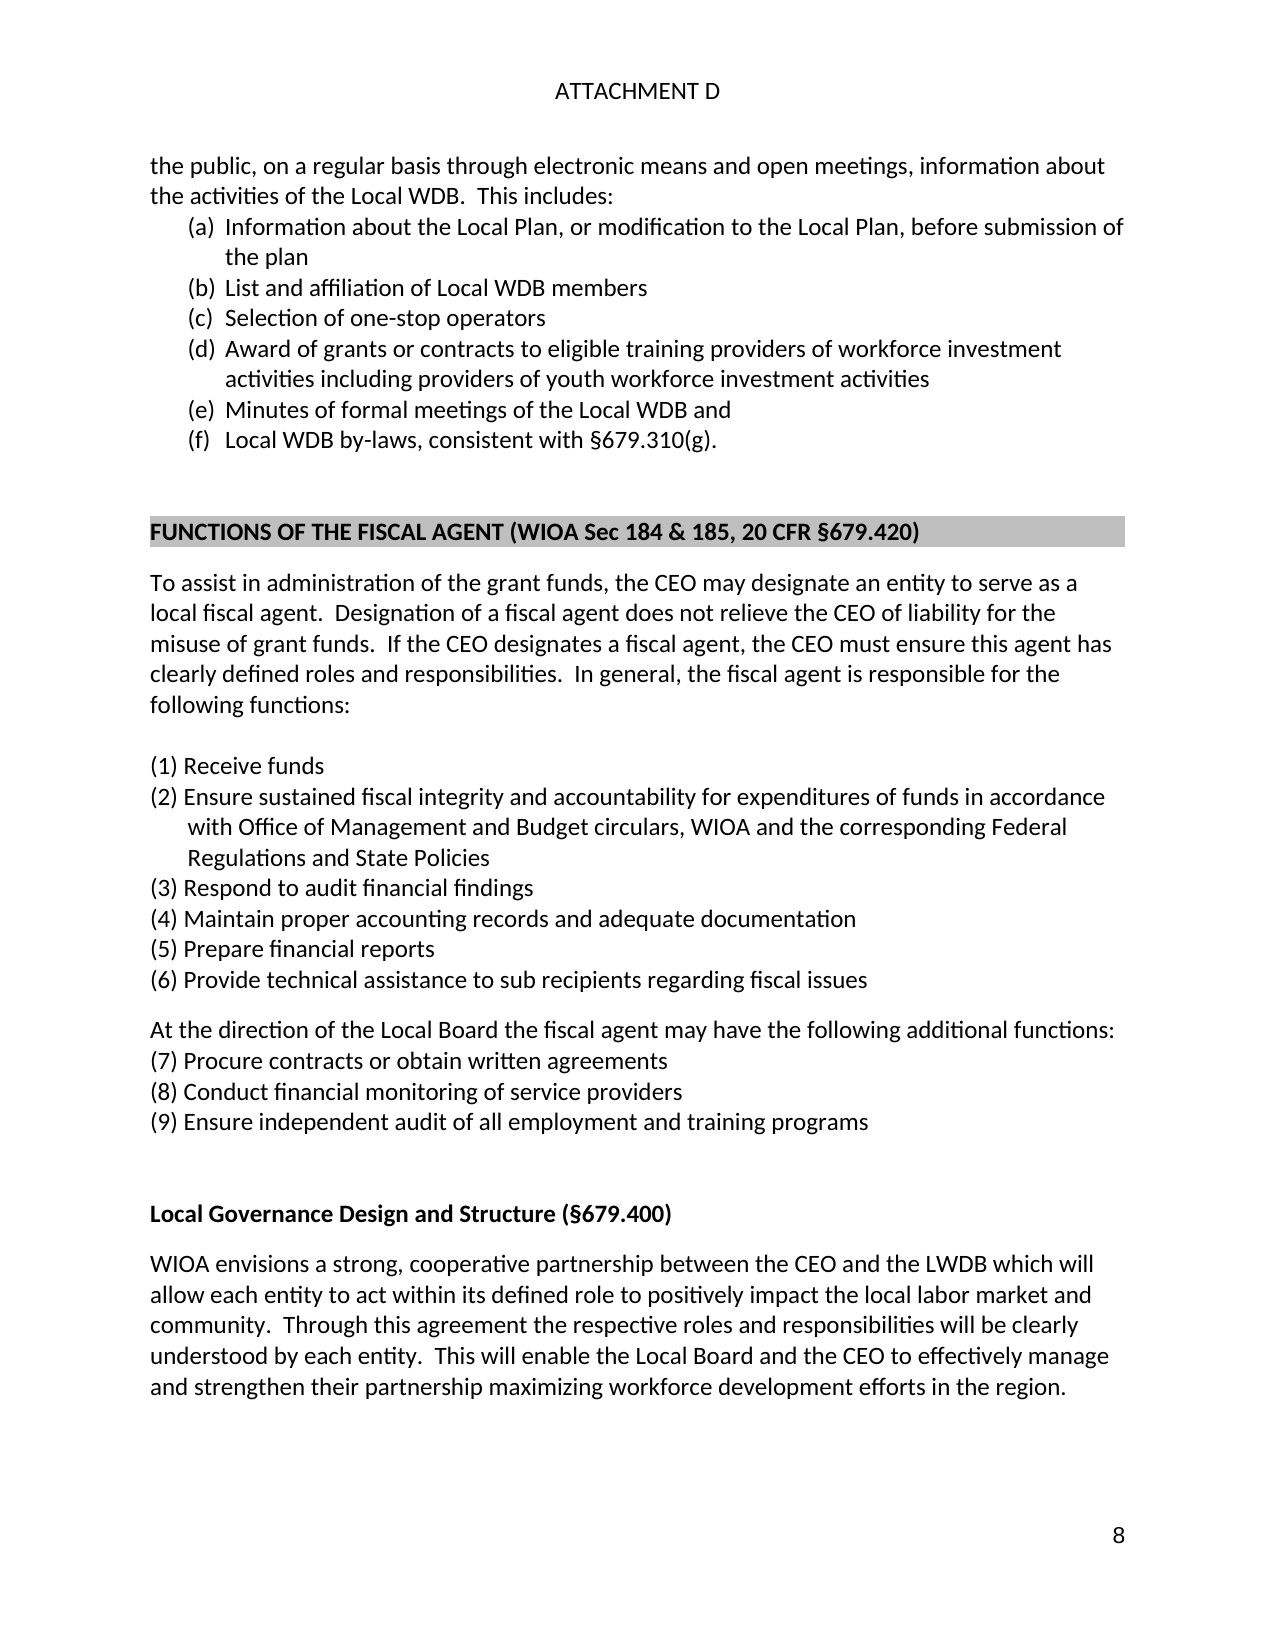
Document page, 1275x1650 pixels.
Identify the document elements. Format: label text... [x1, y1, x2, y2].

text (6) Provide technical assistance to sub recipients regarding fiscal issues [150, 964, 1125, 994]
text (1) Receive funds [150, 750, 1125, 781]
text At the direction of the Local Board the fiscal agent may have the following additional functions: [150, 1015, 1125, 1045]
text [150, 150, 1125, 211]
text (9) Ensure independent audit of all employment and training programs [150, 1106, 1125, 1137]
list Information about the Local Plan, or modification to the Local Plan, before submission of the plan [187, 211, 1125, 272]
text FUNCTIONS OF THE FISCAL AGENT (WIOA Sec 184 & 185, 20 CFR §679.420) [150, 516, 1125, 547]
list Award of grants or contracts to eligible training providers of workforce investment activities including providers of youth workforce investment activities [187, 333, 1125, 394]
text (7) Procure contracts or obtain written agreements [150, 1045, 1125, 1076]
list Minutes of formal meetings of the Local WDB and [187, 394, 1125, 425]
text To assist in administration of the grant funds, the CEO may designate an entity to serve as a local fiscal agent. Designation of a fiscal agent does not relieve the CEO of liability for the misuse of grant funds. If the CEO designates a fiscal agent, the CEO must ensure this agent has clearly defined roles and responsibilities. In general, the fiscal agent is responsible for the following functions: [150, 567, 1125, 720]
text (3) Respond to audit financial findings [150, 872, 1125, 903]
text (2) Ensure sustained fiscal integrity and accountability for expenditures of funds in accordance with Office of Management and Budget circulars, WIOA and the corresponding Federal Regulations and State Policies [150, 781, 1125, 872]
text Local Governance Design and Structure (§679.400) [150, 1198, 1125, 1228]
text (4) Maintain proper accounting records and adequate documentation [150, 903, 1125, 933]
list Local WDB by-laws, consistent with §679.310(g). [187, 425, 1125, 455]
text (8) Conduct financial monitoring of service providers [150, 1076, 1125, 1106]
list Selection of one-stop operators [187, 303, 1125, 333]
text (5) Prepare financial reports [150, 933, 1125, 964]
text WIOA envisions a strong, cooperative partnership between the CEO and the LWDB which will allow each entity to act within its defined role to positively impact the local labor market and community. Through this agreement the respective roles and responsibilities will be clearly understood by each entity. This will enable the Local Board and the CEO to effectively manage and strengthen their partnership maximizing workforce development efforts in the region. [150, 1249, 1125, 1401]
list List and affiliation of Local WDB members [187, 272, 1125, 303]
